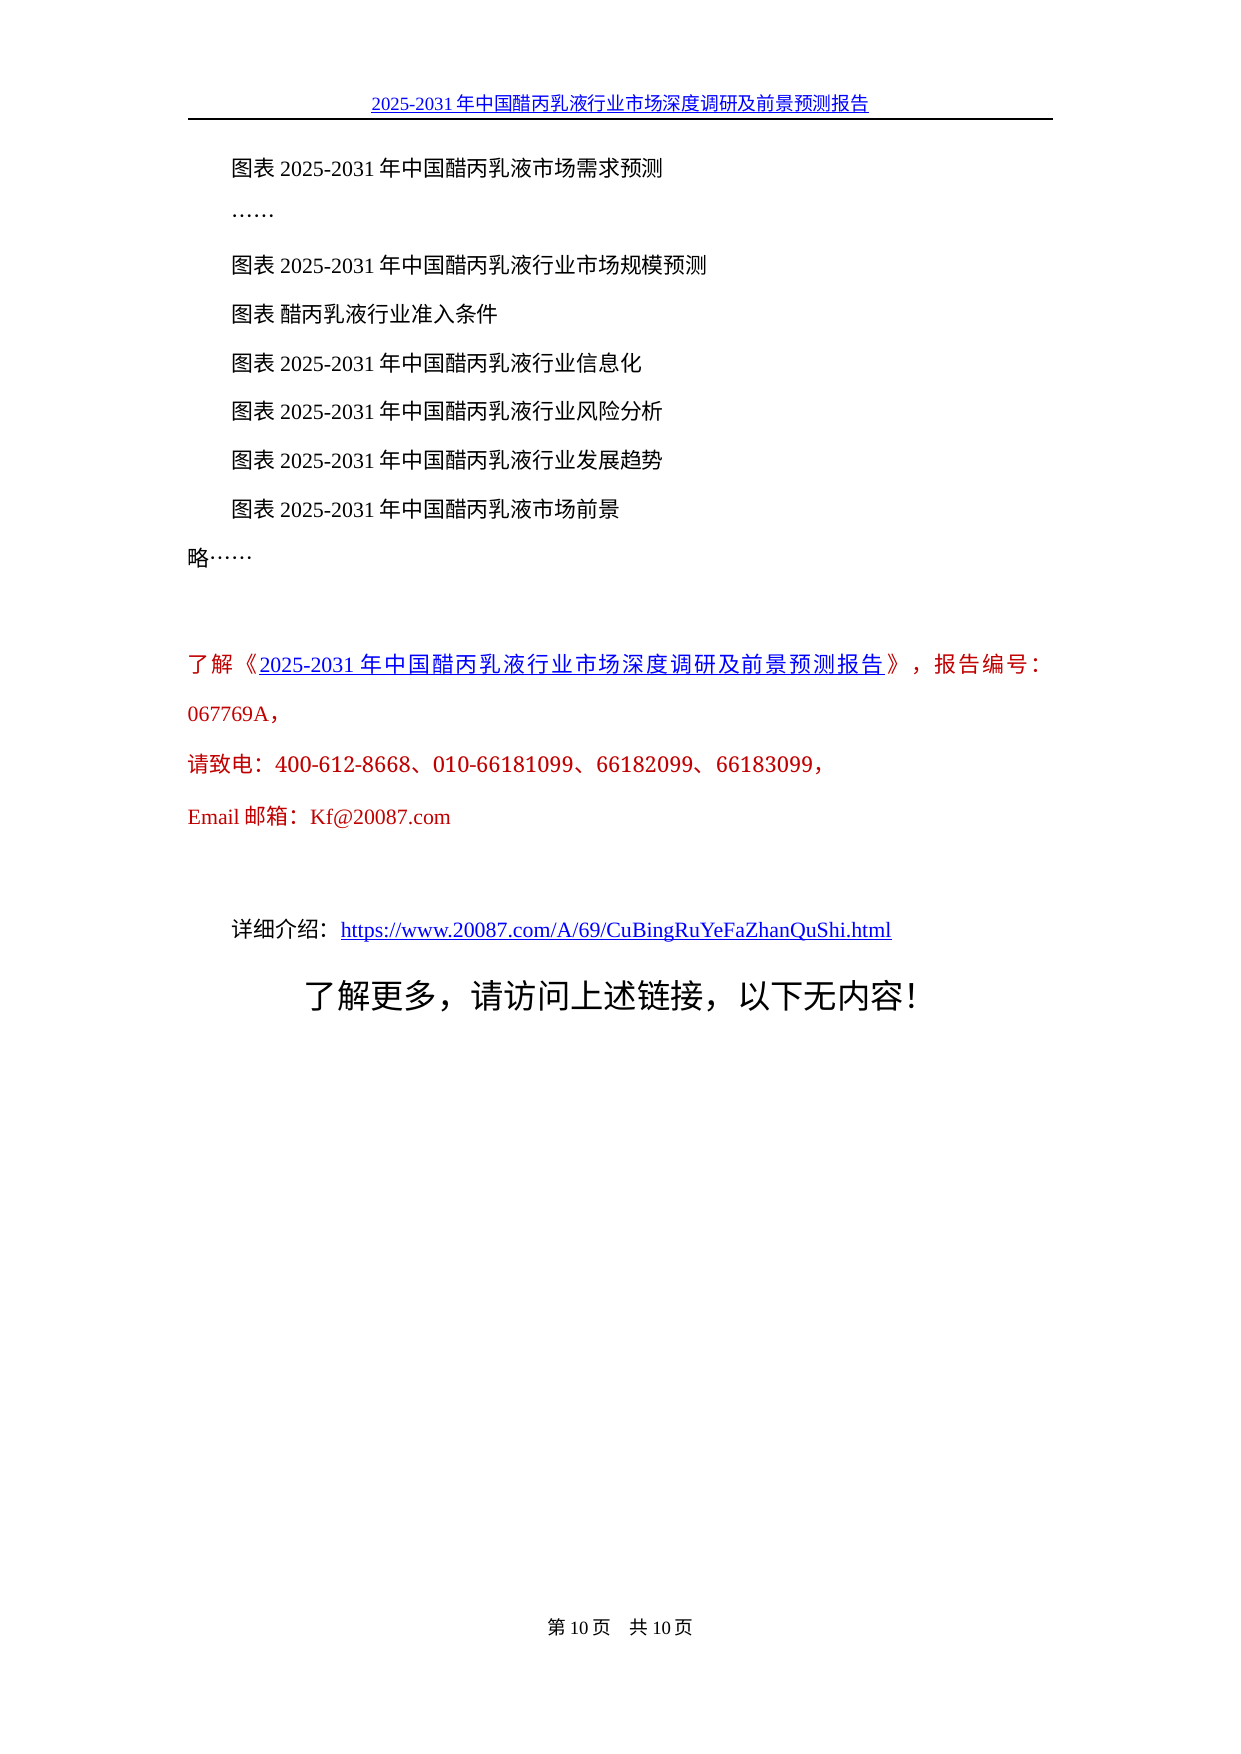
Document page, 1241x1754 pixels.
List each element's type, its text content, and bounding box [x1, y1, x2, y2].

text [187, 150, 1053, 573]
title 了解更多，请访问上述链接，以下无内容！ [187, 961, 1053, 1026]
text 详细介绍：https://www.20087.com/A/69/CuBingRuYeFaZhanQuShi.html [187, 911, 1053, 944]
text 请致电：400-612-8668、010-66181099、66182099、66183099， [187, 747, 1053, 779]
text 了解《2025-2031年中国醋丙乳液行业市场深度调研及前景预测报告》，报告编号：067769A， [187, 647, 1053, 728]
text Email邮箱：Kf@20087.com [187, 798, 1053, 831]
